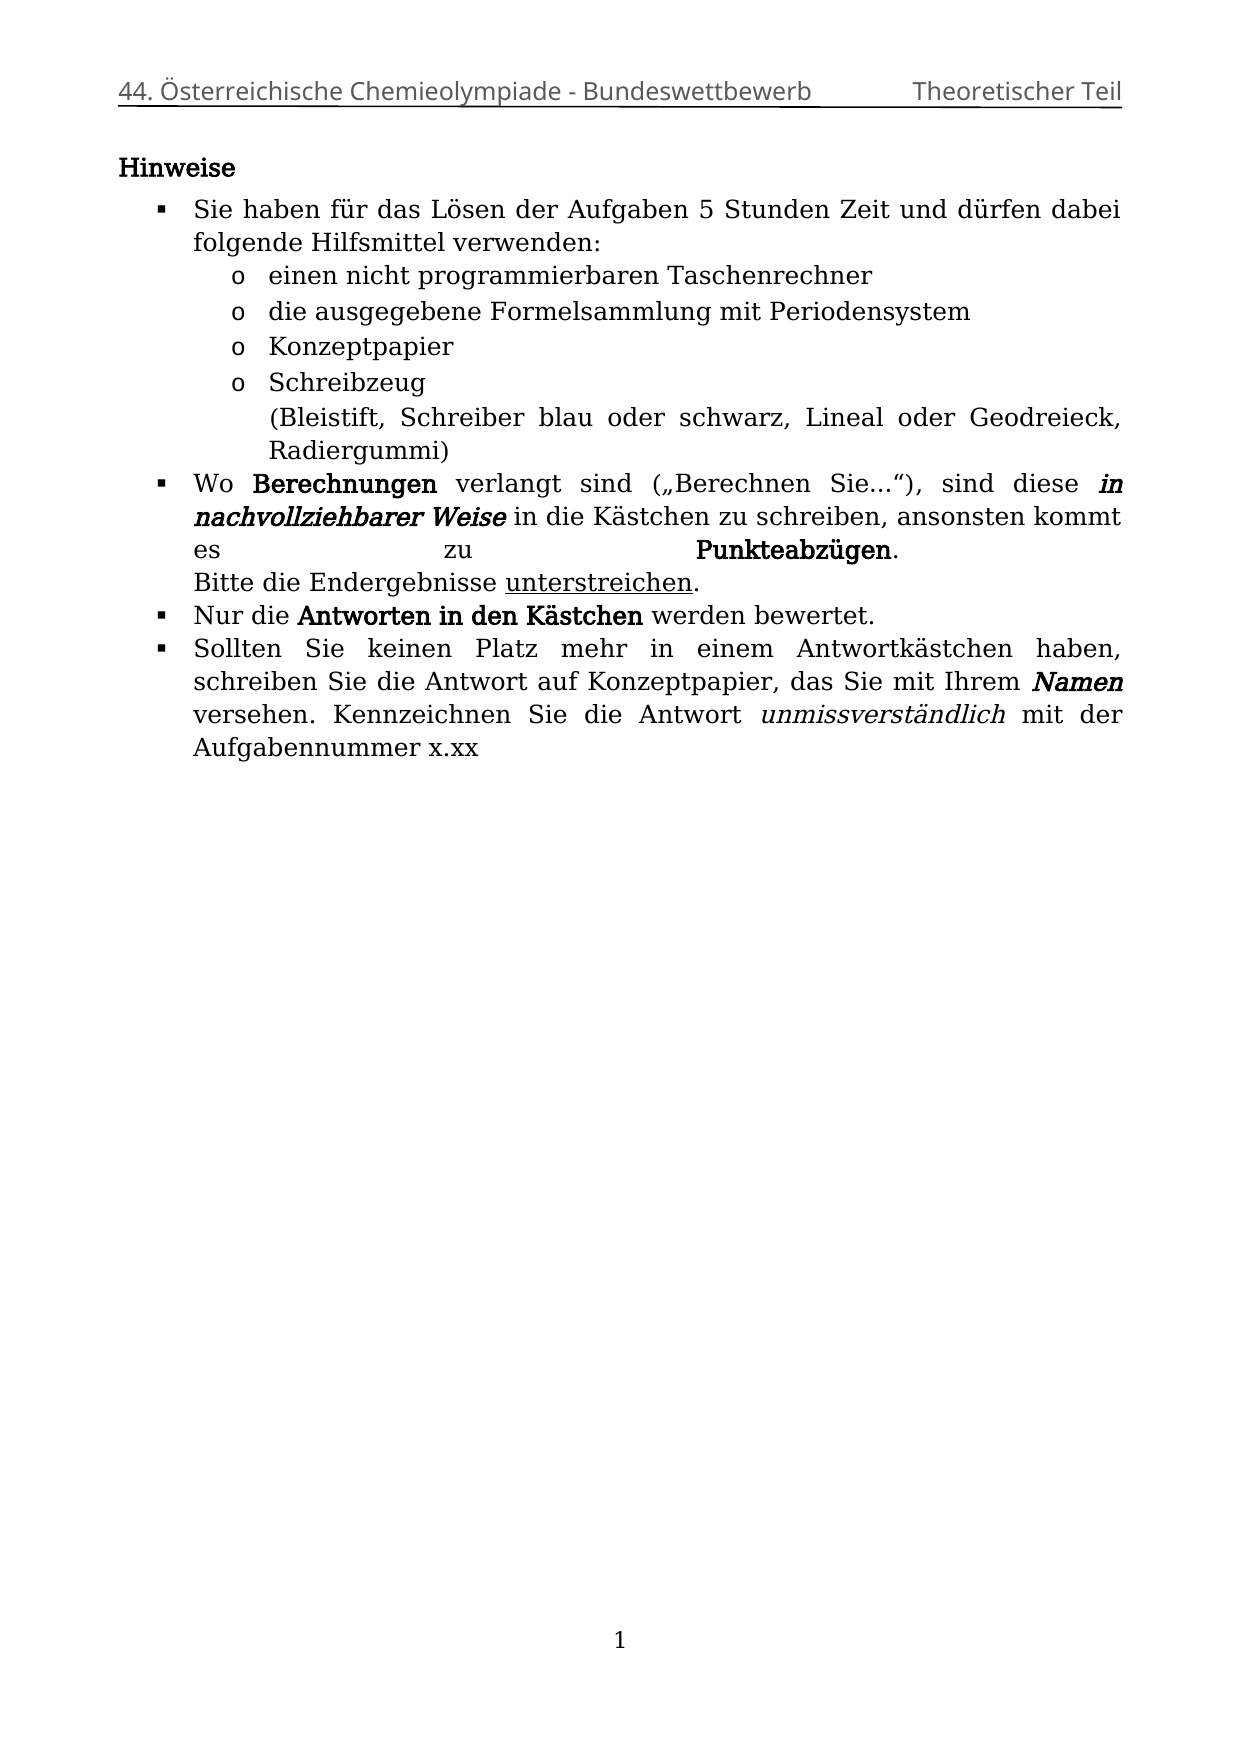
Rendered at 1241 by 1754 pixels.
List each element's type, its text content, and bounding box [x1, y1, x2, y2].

list Sollten Sie keinen Platz mehr in einem Antwortkästchen haben, schreiben Sie die Antwort auf Konzeptpapier, das Sie mit Ihrem Namen versehen. Kennzeichnen Sie die Antwort unmissverständlich mit der Aufgabennummer x.xx [156, 633, 1122, 762]
text Hinweise [118, 148, 1122, 181]
list Wo Berechnungen verlangt sind („Berechnen Sie…“), sind diese in nachvollziehbarer Weise in die Kästchen zu schreiben, ansonsten kommt es zu Punkteabzügen. Bitte die Endergebnisse unterstreichen. [156, 468, 1122, 597]
list die ausgegebene Formelsammlung mit Periodensystem [231, 296, 1122, 328]
list Nur die Antworten in den Kästchen werden bewertet. [156, 599, 1122, 630]
list Schreibzeug (Bleistift, Schreiber blau oder schwarz, Lineal oder Geodreieck, Radiergummi) [231, 367, 1122, 465]
list Konzeptpapier [231, 331, 1122, 363]
list Sie haben für das Lösen der Aufgaben 5 Stunden Zeit und dürfen dabei folgende Hilfsmittel verwenden: [156, 194, 1122, 257]
list einen nicht programmierbaren Taschenrechner [231, 260, 1122, 292]
